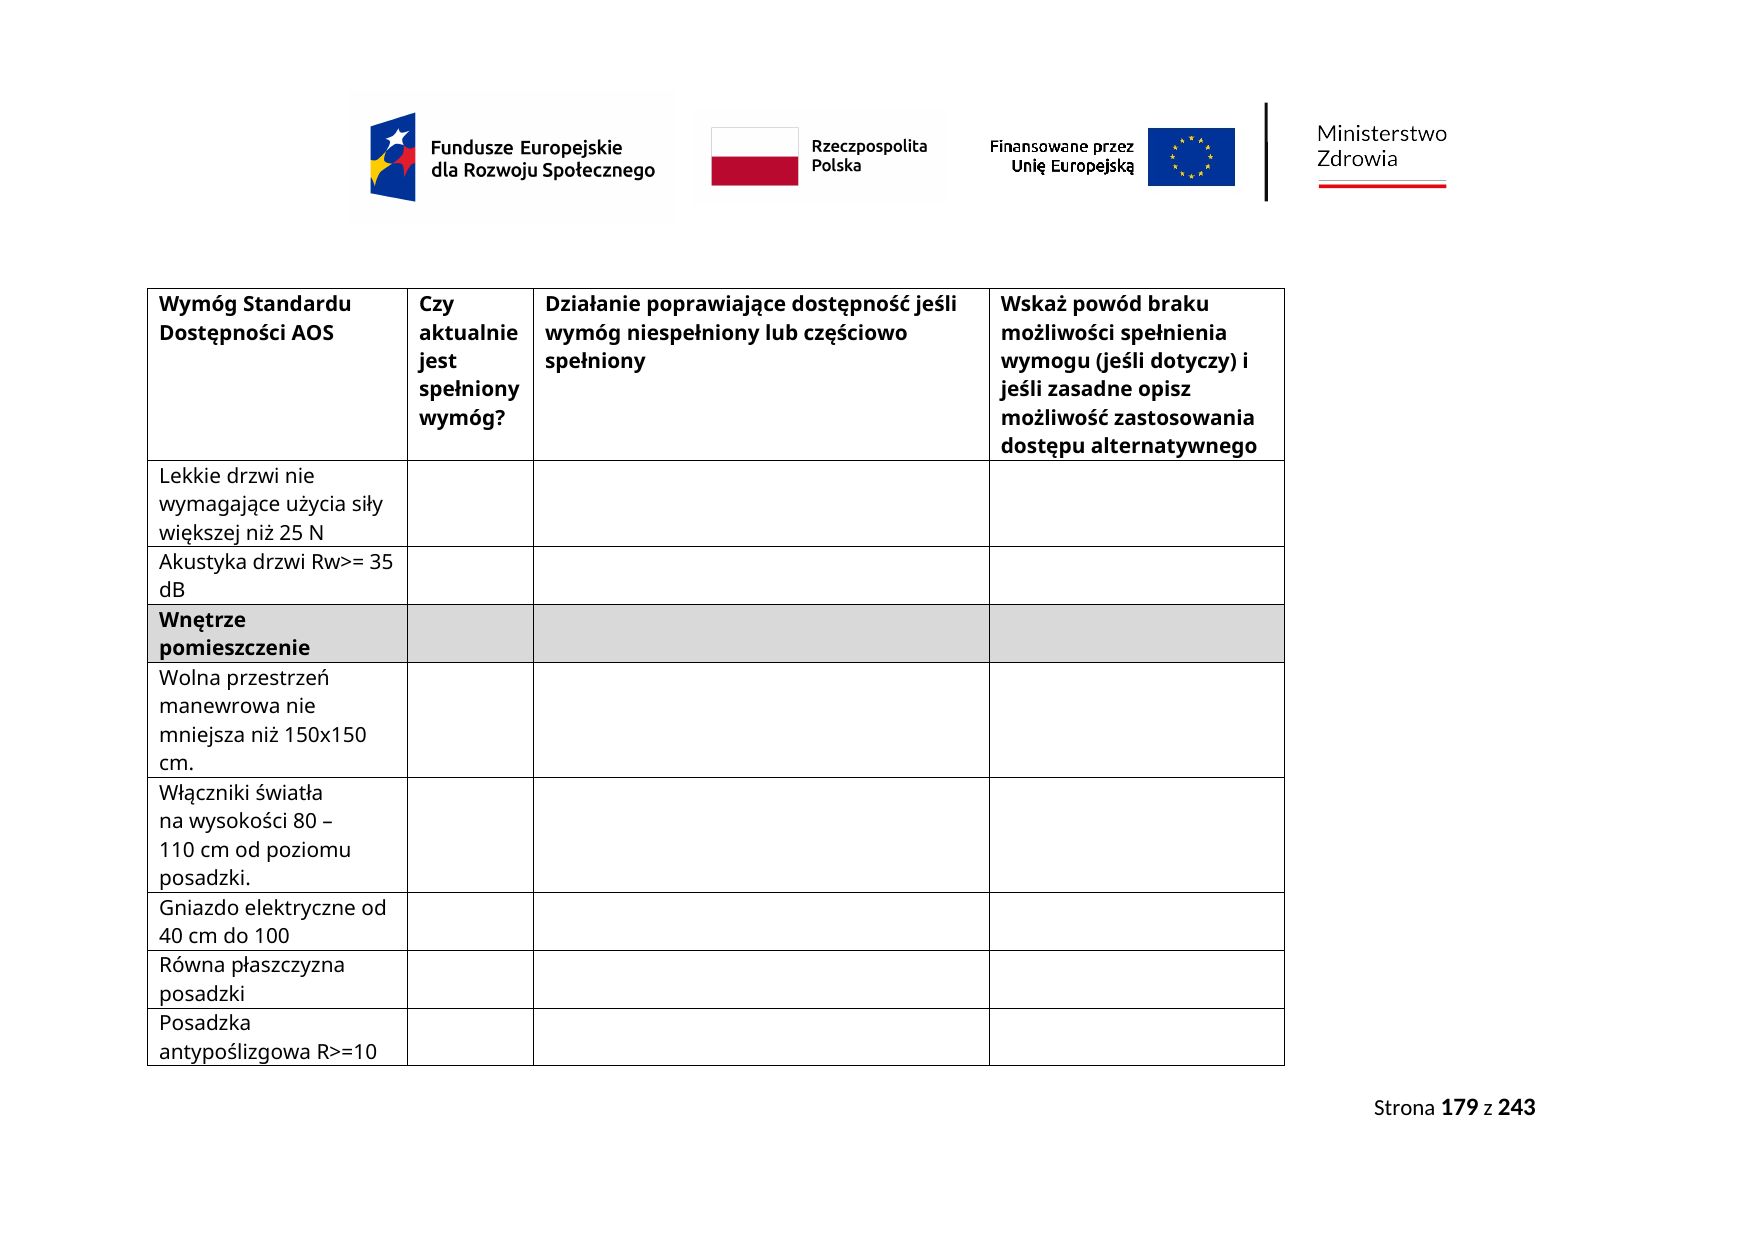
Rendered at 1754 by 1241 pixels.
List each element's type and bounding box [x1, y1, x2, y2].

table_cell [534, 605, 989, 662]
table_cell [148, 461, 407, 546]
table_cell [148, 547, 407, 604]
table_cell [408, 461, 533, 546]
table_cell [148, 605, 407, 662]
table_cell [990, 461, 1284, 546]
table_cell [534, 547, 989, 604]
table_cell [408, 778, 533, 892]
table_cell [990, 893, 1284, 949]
picture [348, 90, 677, 224]
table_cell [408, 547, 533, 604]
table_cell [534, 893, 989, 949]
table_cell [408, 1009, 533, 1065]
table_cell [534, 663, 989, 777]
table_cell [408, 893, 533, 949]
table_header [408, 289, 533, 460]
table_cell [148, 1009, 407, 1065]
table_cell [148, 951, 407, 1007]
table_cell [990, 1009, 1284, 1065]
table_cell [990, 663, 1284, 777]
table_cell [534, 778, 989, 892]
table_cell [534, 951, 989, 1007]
picture [692, 108, 946, 205]
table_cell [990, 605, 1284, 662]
picture [1302, 108, 1463, 205]
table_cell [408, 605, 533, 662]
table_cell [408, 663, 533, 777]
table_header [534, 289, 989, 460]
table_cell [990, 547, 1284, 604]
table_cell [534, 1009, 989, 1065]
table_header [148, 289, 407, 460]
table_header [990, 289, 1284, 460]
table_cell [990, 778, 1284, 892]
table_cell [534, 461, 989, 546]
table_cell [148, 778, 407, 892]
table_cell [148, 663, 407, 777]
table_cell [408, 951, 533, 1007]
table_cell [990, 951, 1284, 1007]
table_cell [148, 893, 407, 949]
picture [971, 108, 1254, 205]
